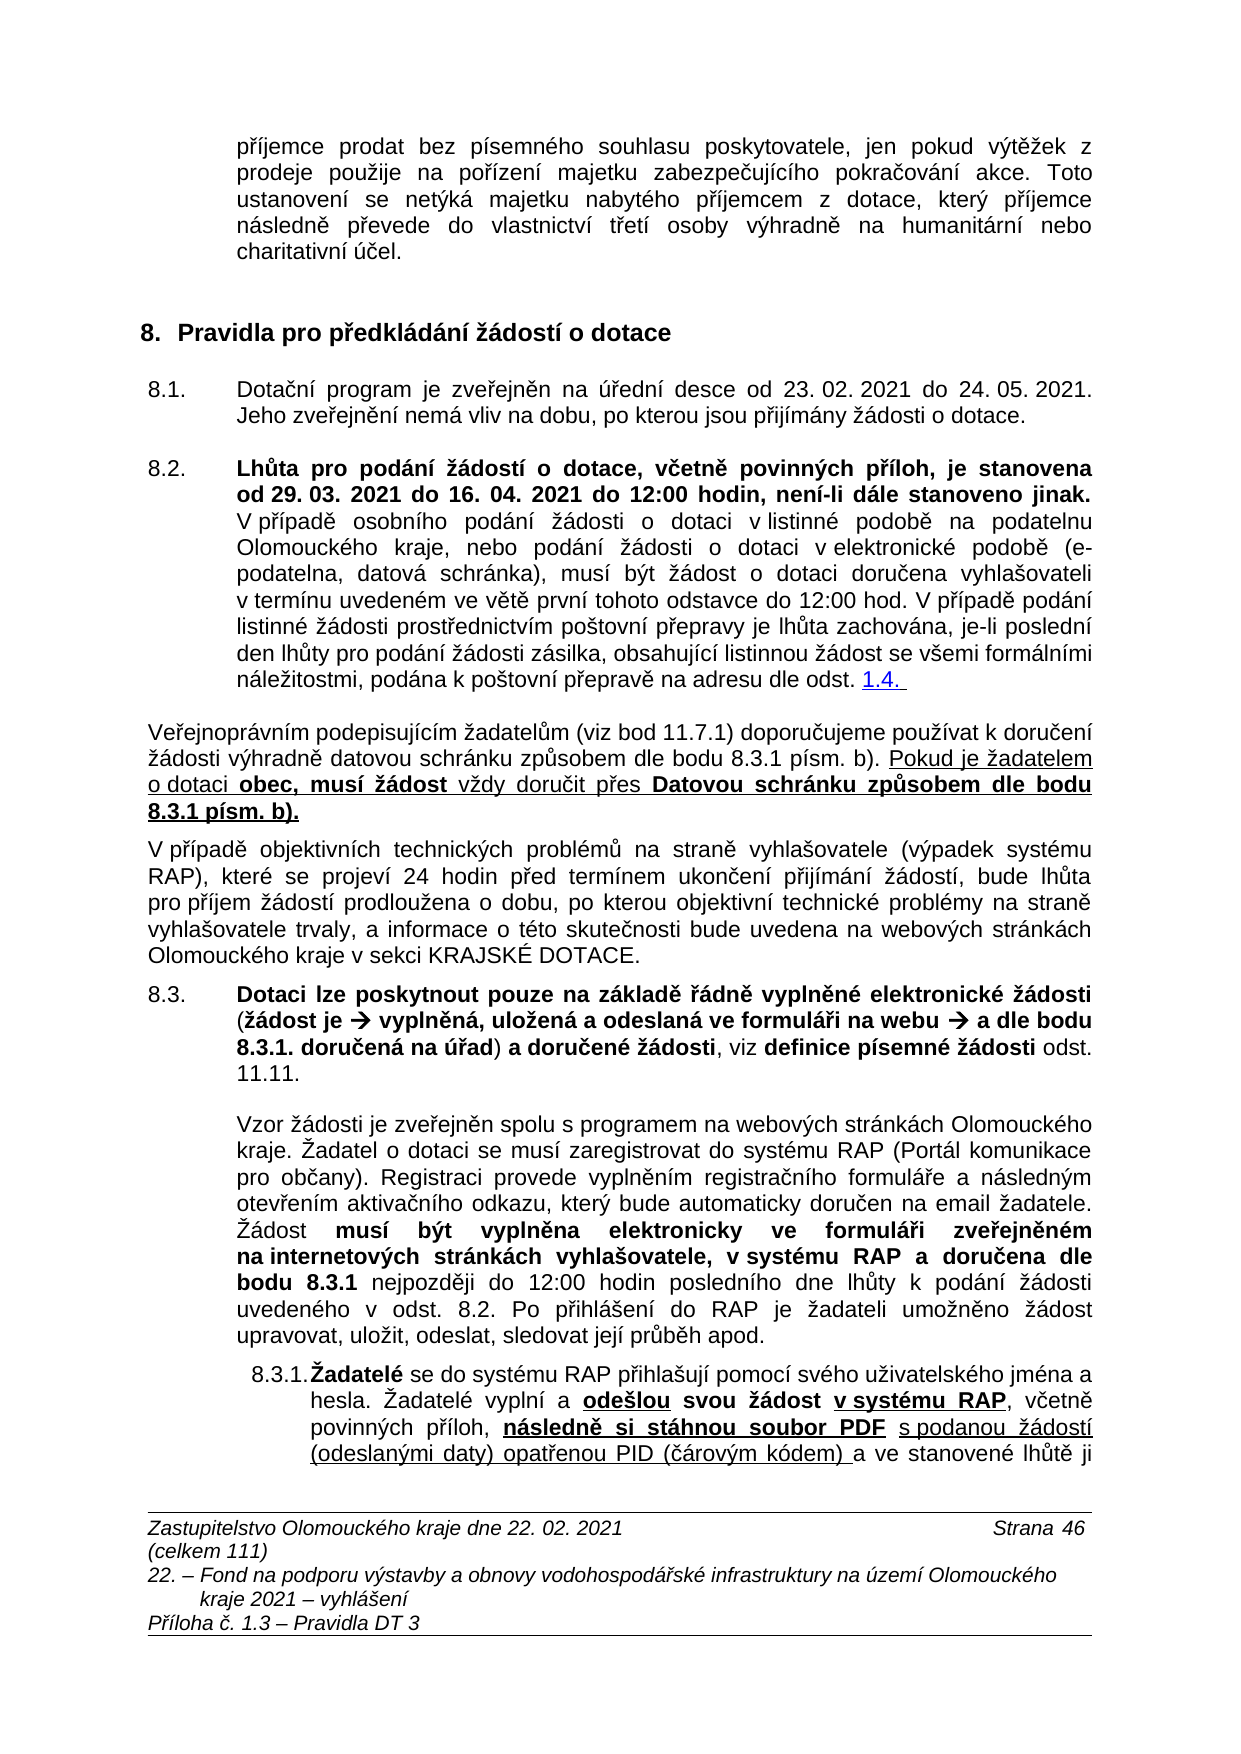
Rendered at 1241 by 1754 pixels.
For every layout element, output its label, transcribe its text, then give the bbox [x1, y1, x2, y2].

list Dotační program je zveřejněn na úřední desce od 23. 02. 2021 do 24. 05. 2021. Jeho zveřejnění nemá vliv na dobu, po kterou jsou přijímány žádosti o dotace. [148, 376, 1092, 429]
list Pravidla pro předkládání žádostí o dotace [140, 318, 1092, 347]
list Lhůta pro podání žádostí o dotace, včetně povinných příloh, je stanovena od 29. 03. 2021 do 16. 04. 2021 do 12:00 hodin, není-li dále stanoveno jinak. V případě osobního podání žádosti o dotaci v listinné podobě na podatelnu Olomouckého kraje, nebo podání žádosti o dotaci v elektronické podobě (e-podatelna, datová schránka), musí být žádost o dotaci doručena vyhlašovateli v termínu uvedeném ve větě první tohoto odstavce do 12:00 hod. V případě podání listinné žádosti prostřednictvím poštovní přepravy je lhůta zachována, je-li poslední den lhůty pro podání žádosti zásilka, obsahující listinnou žádost se všemi formálními náležitostmi, podána k poštovní přepravě na adresu dle odst. 1.4. [148, 455, 1092, 692]
text V případě objektivních technických problémů na straně vyhlašovatele (výpadek systému RAP), které se projeví 24 hodin před termínem ukončení přijímání žádostí, bude lhůta pro příjem žádostí prodloužena o dobu, po kterou objektivní technické problémy na straně vyhlašovatele trvaly, a informace o této skutečnosti bude uvedena na webových stránkách Olomouckého kraje v sekci KRAJSKÉ DOTACE. [148, 836, 1092, 968]
text Vzor žádosti je zveřejněn spolu s programem na webových stránkách Olomouckého kraje. Žadatel o dotaci se musí zaregistrovat do systému RAP (Portál komunikace pro občany). Registraci provede vyplněním registračního formuláře a následným otevřením aktivačního odkazu, který bude automaticky doručen na email žadatele. Žádost musí být vyplněna elektronicky ve formuláři zveřejněném na internetových stránkách vyhlašovatele, v systému RAP a doručena dle bodu 8.3.1 nejpozději do 12:00 hodin posledního dne lhůty k podání žádosti uvedeného v odst. 8.2. Po přihlášení do RAP je žadateli umožněno žádost upravovat, uložit, odeslat, sledovat její průběh apod. [236, 1111, 1092, 1348]
list Dotaci lze poskytnout pouze na základě řádně vyplněné elektronické žádosti (žádost je vyplněná, uložená a odeslaná ve formuláři na webu a dle bodu 8.3.1. doručená na úřad) a doručené žádosti, viz definice písemné žádosti odst. 11.11. [148, 981, 1092, 1086]
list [251, 1361, 1092, 1466]
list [148, 133, 1092, 265]
text Veřejnoprávním podepisujícím žadatelům (viz bod 11.7.1) doporučujeme používat k doručení žádosti výhradně datovou schránku způsobem dle bodu 8.3.1 písm. b). Pokud je žadatelem o dotaci obec, musí žádost vždy doručit přes Datovou schránku způsobem dle bodu 8.3.1 písm. b). [148, 795, 1092, 824]
text Veřejnoprávním podepisujícím žadatelům (viz bod 11.7.1) doporučujeme používat k doručení žádosti výhradně datovou schránku způsobem dle bodu 8.3.1 písm. b). Pokud je žadatelem o dotaci obec, musí žádost vždy doručit přes Datovou schránku způsobem dle bodu 8.3.1 písm. b). [148, 718, 1092, 794]
